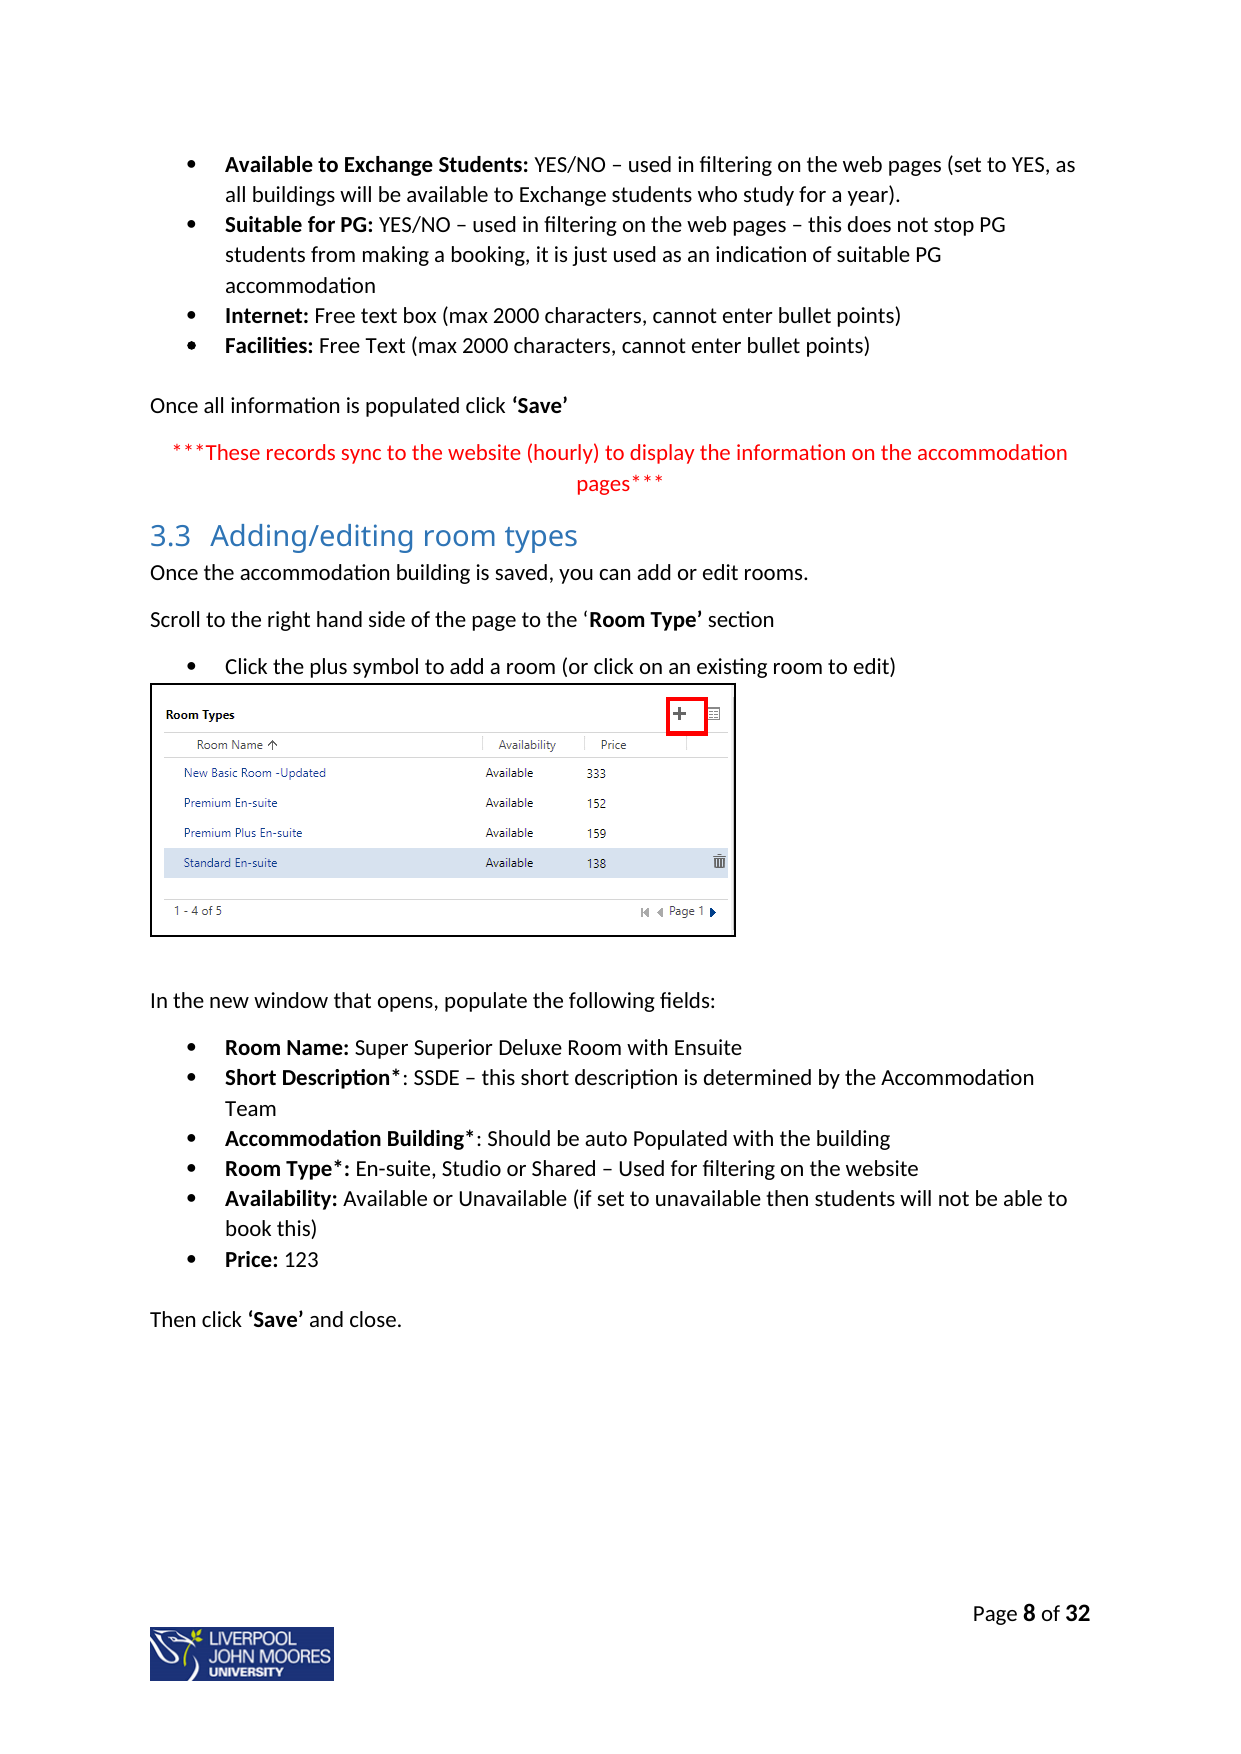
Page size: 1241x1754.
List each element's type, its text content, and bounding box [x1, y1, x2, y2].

subtitle Adding/editing room types [150, 516, 1090, 555]
list Price: 123 [187, 1245, 1090, 1273]
list Availability: Available or Unavailable (if set to unavailable then students will not be able to book this) [187, 1184, 1090, 1242]
text In the new window that opens, populate the following fields: [150, 986, 1090, 1014]
text Once the accommodation building is saved, you can add or edit rooms. [150, 558, 1090, 586]
text Once all information is populated click ‘Save’ [150, 392, 1090, 420]
list Room Name: Super Superior Deluxe Room with Ensuite [187, 1033, 1090, 1061]
text ***These records sync to the website (hourly) to display the information on the accommodation pages*** [150, 438, 1090, 497]
picture [152, 685, 734, 935]
list Accommodation Building*: Should be auto Populated with the building [187, 1124, 1090, 1152]
list Short Description*: SSDE – this short description is determined by the Accommodation Team [187, 1063, 1090, 1122]
text Then click ‘Save’ and close. [150, 1305, 1090, 1333]
list Suitable for PG: YES/NO – used in filtering on the web pages – this does not stop PG students from making a booking, it is just used as an indication of suitable PG accommodation [187, 210, 1090, 299]
picture [150, 1627, 334, 1681]
list Internet: Free text box (max 2000 characters, cannot enter bullet points) [187, 301, 1090, 329]
list Click the plus symbol to add a room (or click on an existing room to edit) [187, 652, 1090, 680]
list Available to Exchange Students: YES/NO – used in filtering on the web pages (set to YES, as all buildings will be available to Exchange students who study for a year). [187, 150, 1090, 208]
text Scroll to the right hand side of the page to the ‘Room Type’ section [150, 605, 1090, 633]
list Facilities: Free Text (max 2000 characters, cannot enter bullet points) [187, 331, 1090, 359]
list Room Type*: En-suite, Studio or Shared – Used for filtering on the website [187, 1154, 1090, 1182]
